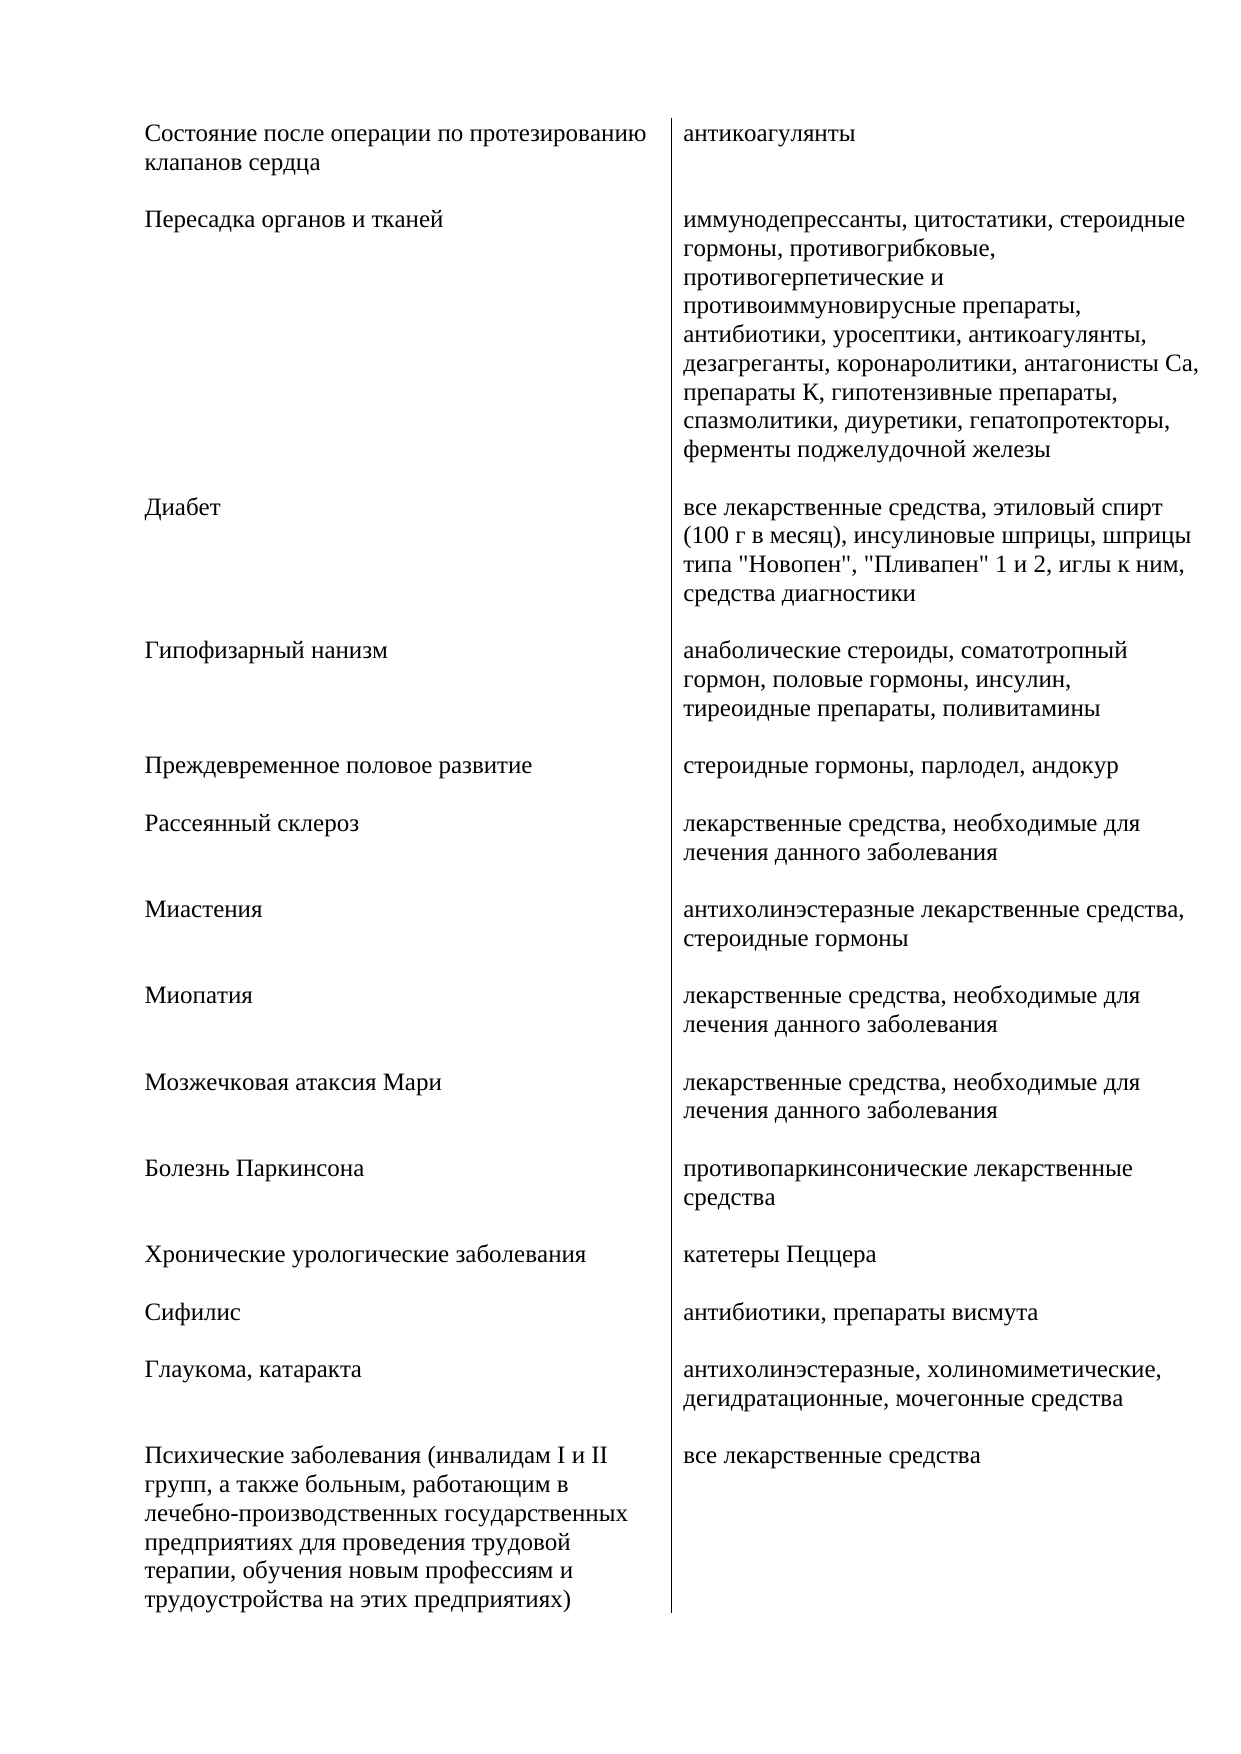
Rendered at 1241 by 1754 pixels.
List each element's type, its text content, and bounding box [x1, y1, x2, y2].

table_cell противопаркинсонические лекарственные средства [672, 1153, 1211, 1239]
table_cell Рассеянный склероз [133, 808, 671, 894]
table_cell катетеры Пеццера [672, 1239, 1211, 1297]
table_cell Мозжечковая атаксия Мари [133, 1067, 671, 1153]
table_cell Диабет [133, 492, 671, 636]
table_cell антибиотики, препараты висмута [672, 1297, 1211, 1354]
table_cell Миастения [133, 894, 671, 981]
table_cell Пересадка органов и тканей [133, 204, 671, 492]
table_cell Миопатия [133, 981, 671, 1067]
table_cell иммунодепрессанты, цитостатики, стероидные гормоны, противогрибковые, противогерпетические и противоиммуновирусные препараты, антибиотики, уросептики, антикоагулянты, дезагреганты, коронаролитики, антагонисты Са, препараты К, гипотензивные препараты, спазмолитики, диуретики, гепатопротекторы, ферменты поджелудочной железы [672, 204, 1211, 492]
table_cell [672, 1441, 1211, 1613]
table_cell Гипофизарный нанизм [133, 636, 671, 751]
table_cell лекарственные средства, необходимые для лечения данного заболевания [672, 808, 1211, 894]
table_cell Сифилис [133, 1297, 671, 1354]
table_cell Глаукома, катаракта [133, 1354, 671, 1441]
table_cell Преждевременное половое развитие [133, 751, 671, 808]
table_cell антихолинэстеразные, холиномиметические, дегидратационные, мочегонные средства [672, 1354, 1211, 1441]
table_cell Болезнь Паркинсона [133, 1153, 671, 1239]
table_cell лекарственные средства, необходимые для лечения данного заболевания [672, 1067, 1211, 1153]
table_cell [133, 1441, 671, 1613]
table_cell лекарственные средства, необходимые для лечения данного заболевания [672, 981, 1211, 1067]
table_cell анаболические стероиды, соматотропный гормон, половые гормоны, инсулин, тиреоидные препараты, поливитамины [672, 636, 1211, 751]
table_cell Хронические урологические заболевания [133, 1239, 671, 1297]
table_cell все лекарственные средства, этиловый спирт (100 г в месяц), инсулиновые шприцы, шприцы типа "Новопен", "Пливапен" 1 и 2, иглы к ним, средства диагностики [672, 492, 1211, 636]
table_cell Состояние после операции по протезированию клапанов сердца [133, 118, 671, 204]
table_cell стероидные гормоны, парлодел, андокур [672, 751, 1211, 808]
table_cell антикоагулянты [672, 118, 1211, 204]
table_cell антихолинэстеразные лекарственные средства, стероидные гормоны [672, 894, 1211, 981]
